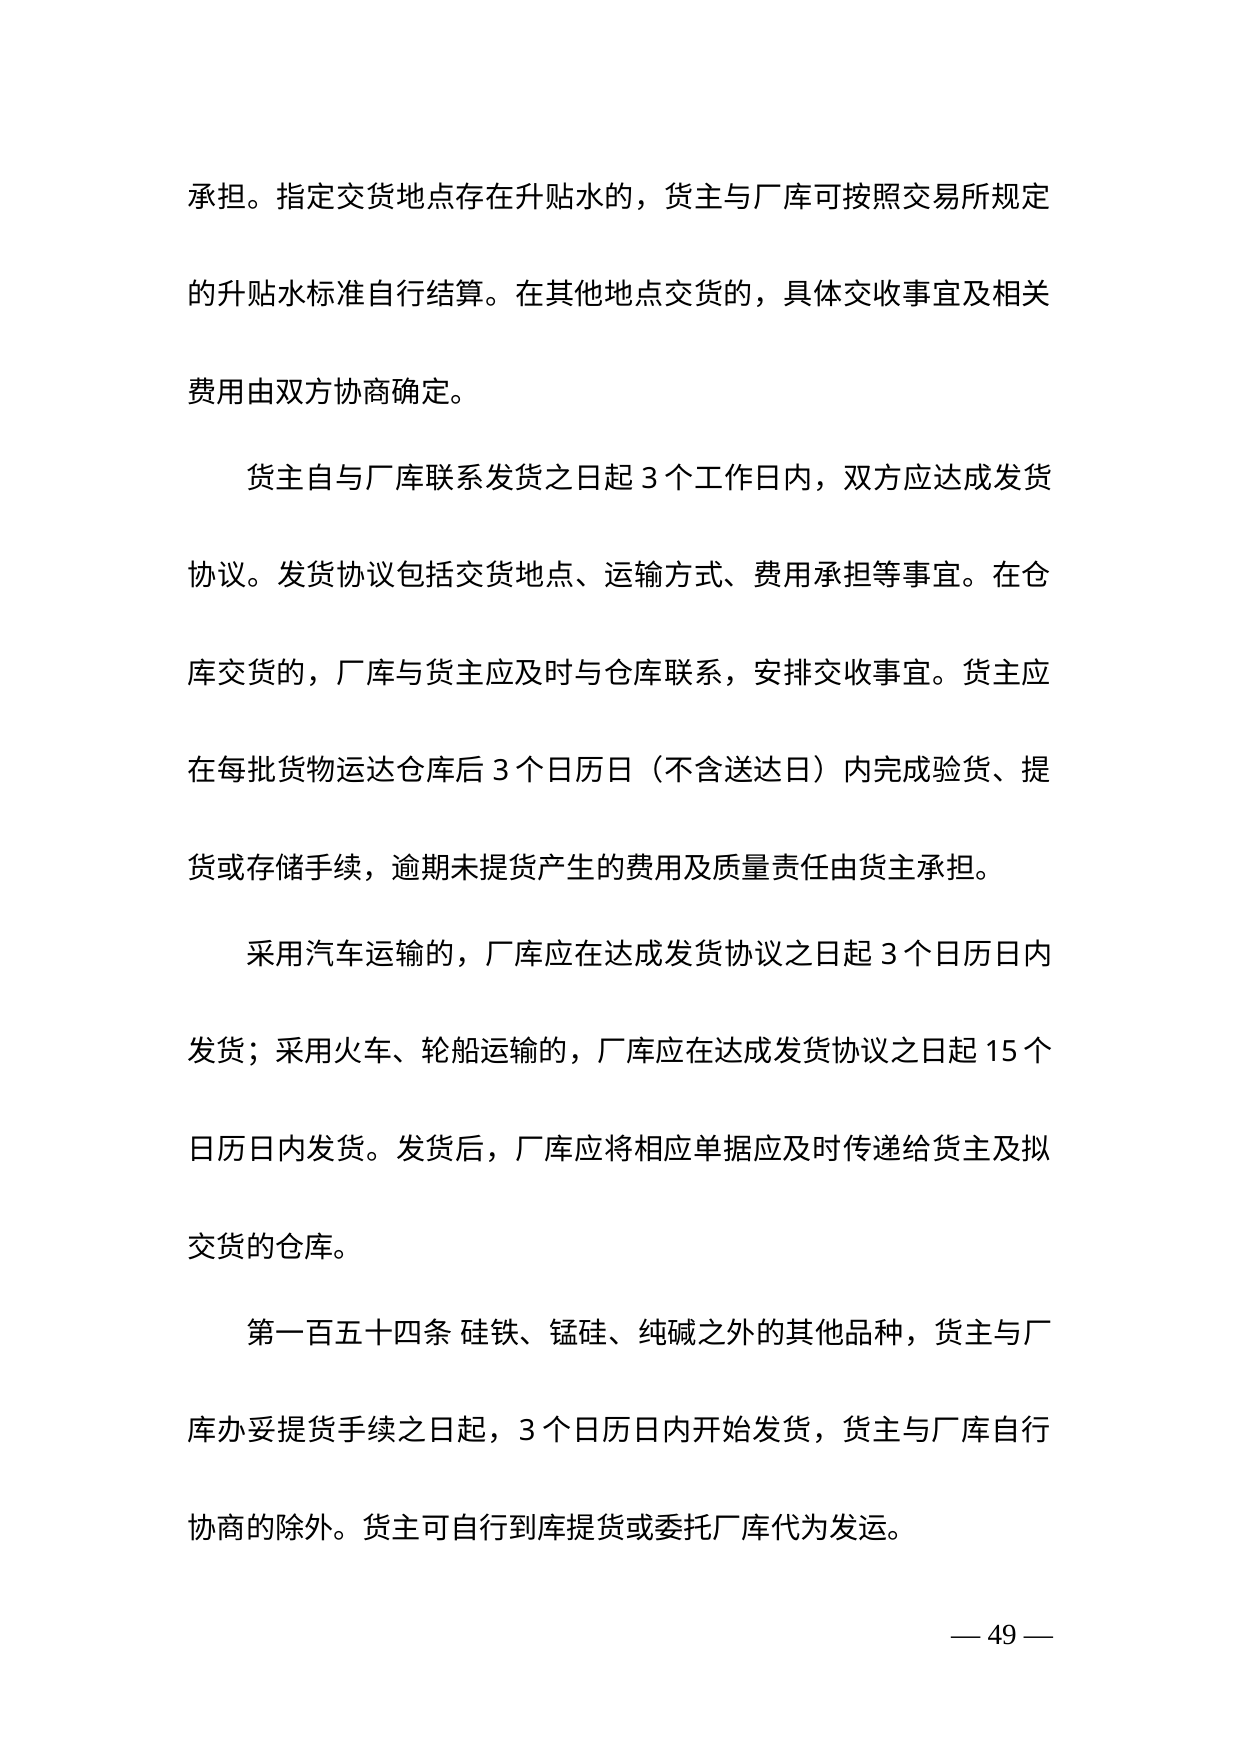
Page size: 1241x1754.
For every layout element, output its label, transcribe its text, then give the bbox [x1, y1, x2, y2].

text 货主自与厂库联系发货之日起3个工作日内，双方应达成发货协议。发货协议包括交货地点、运输方式、费用承担等事宜。在仓库交货的，厂库与货主应及时与仓库联系，安排交收事宜。货主应在每批货物运达仓库后3个日历日（不含送达日）内完成验货、提货或存储手续，逾期未提货产生的费用及质量责任由货主承担。 [187, 443, 1053, 898]
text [187, 162, 1053, 422]
text 第一百五十四条 硅铁、锰硅、纯碱之外的其他品种，货主与厂库办妥提货手续之日起，3个日历日内开始发货，货主与厂库自行协商的除外。货主可自行到库提货或委托厂库代为发运。 [187, 1298, 1053, 1558]
text 采用汽车运输的，厂库应在达成发货协议之日起3个日历日内发货；采用火车、轮船运输的，厂库应在达成发货协议之日起15个日历日内发货。发货后，厂库应将相应单据应及时传递给货主及拟交货的仓库。 [187, 919, 1053, 1277]
